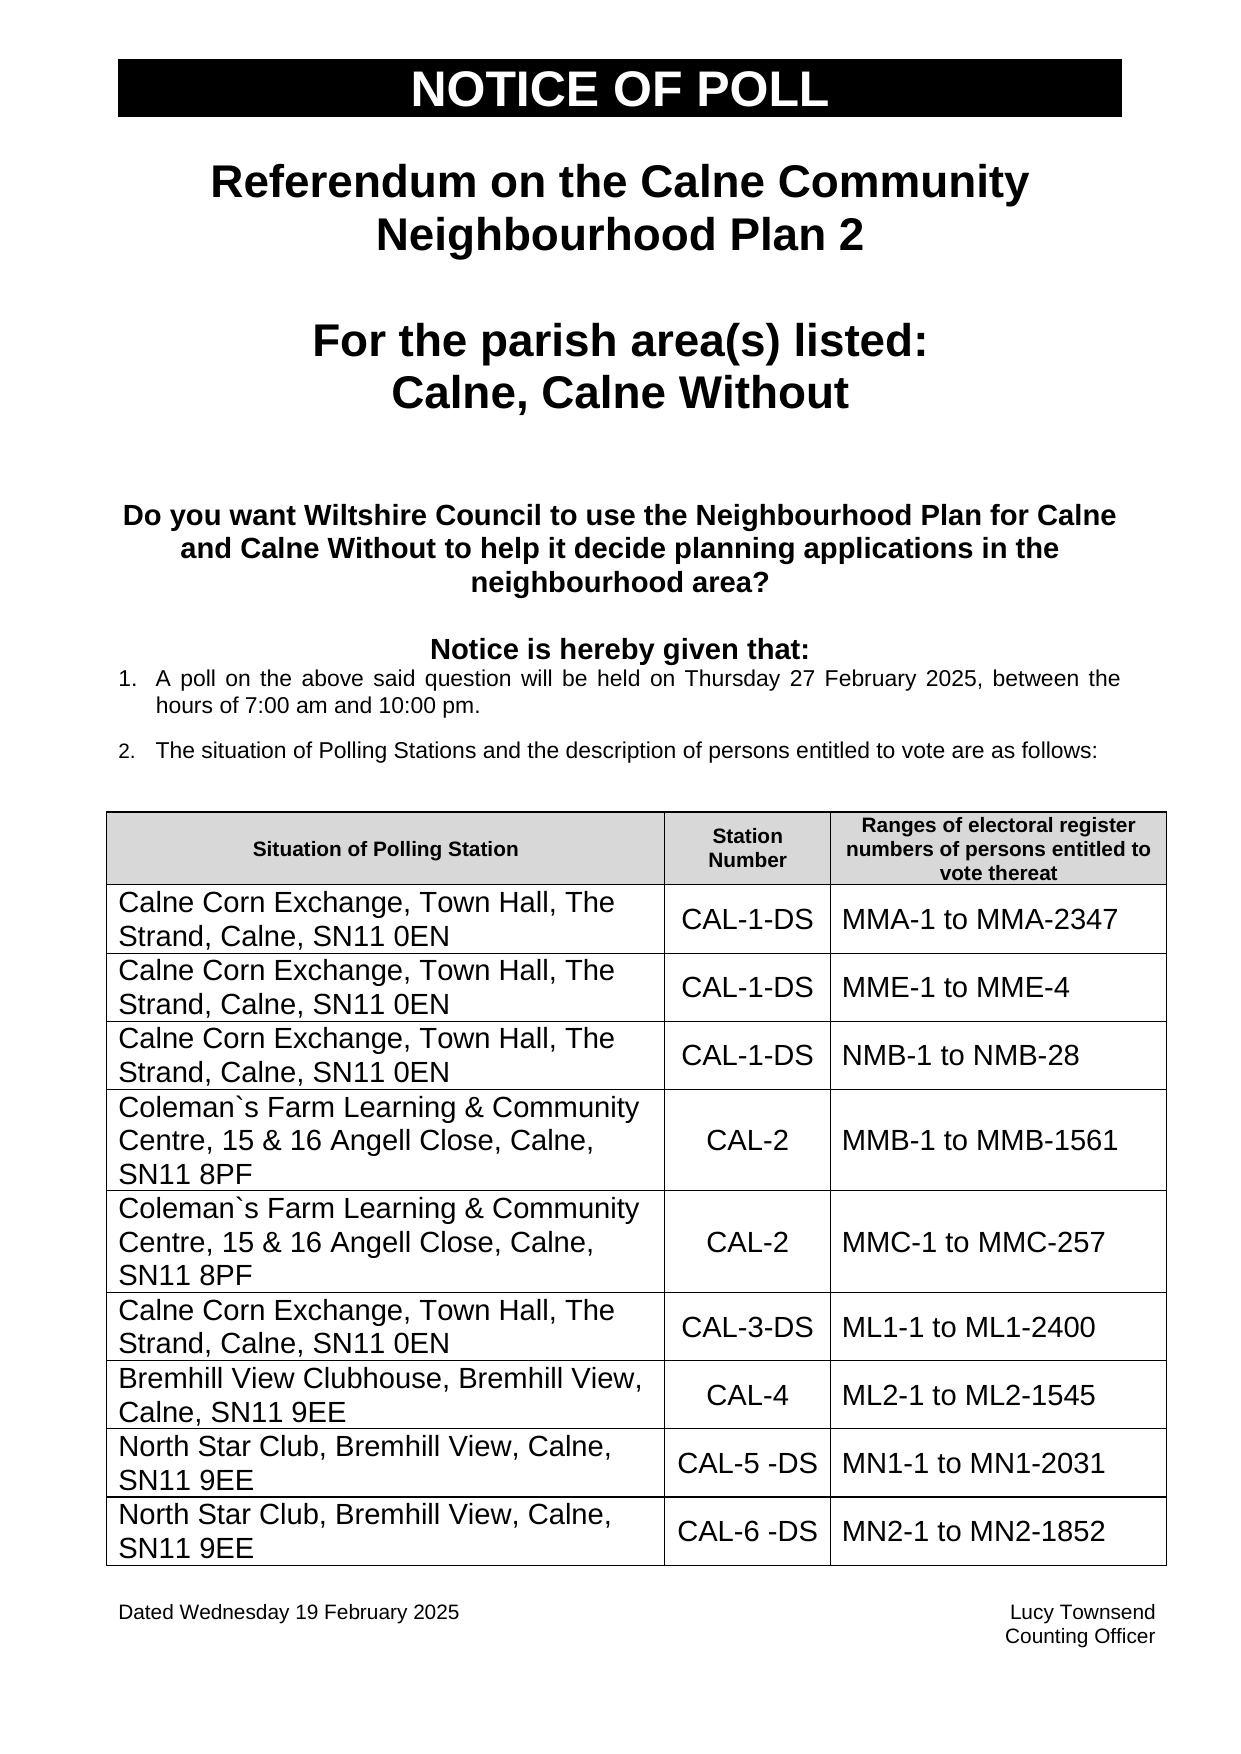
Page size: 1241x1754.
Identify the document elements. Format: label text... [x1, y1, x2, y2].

table_cell ML2-1 to ML2-1545 [831, 1361, 1166, 1428]
table_cell Coleman`s Farm Learning & Community Centre, 15 & 16 Angell Close, Calne, SN11 8PF [107, 1191, 664, 1292]
table_cell ML1-1 to ML1-2400 [831, 1293, 1166, 1360]
list A poll on the above said question will be held on Thursday 27 February 2025, between the hours of 7:00 am and 10:00 pm. [118, 665, 1122, 718]
table_cell NMB-1 to NMB-28 [831, 1022, 1166, 1089]
text NOTICE OF POLL [118, 59, 1122, 117]
table_cell Calne Corn Exchange, Town Hall, The Strand, Calne, SN11 0EN [107, 1022, 664, 1089]
table_cell CAL-1-DS [665, 954, 830, 1021]
table_cell MN1-1 to MN1-2031 [831, 1429, 1166, 1496]
list The situation of Polling Stations and the description of persons entitled to vote are as follows: [118, 737, 1122, 763]
text Calne, Calne Without [118, 366, 1122, 418]
table_cell North Star Club, Bremhill View, Calne, SN11 9EE [107, 1498, 664, 1564]
table_cell CAL-2 [665, 1191, 830, 1292]
table_cell Calne Corn Exchange, Town Hall, The Strand, Calne, SN11 0EN [107, 954, 664, 1021]
table_cell CAL-2 [665, 1090, 830, 1190]
table_cell Coleman`s Farm Learning & Community Centre, 15 & 16 Angell Close, Calne, SN11 8PF [107, 1090, 664, 1190]
table_cell CAL-5 -DS [665, 1429, 830, 1496]
text For the parish area(s) listed: [118, 313, 1122, 366]
table_cell North Star Club, Bremhill View, Calne, SN11 9EE [107, 1429, 664, 1496]
table_cell CAL-4 [665, 1361, 830, 1428]
table_cell CAL-3-DS [665, 1293, 830, 1360]
table_cell Calne Corn Exchange, Town Hall, The Strand, Calne, SN11 0EN [107, 1293, 664, 1360]
table_cell Calne Corn Exchange, Town Hall, The Strand, Calne, SN11 0EN [107, 885, 664, 952]
table_cell CAL-1-DS [665, 885, 830, 952]
table_cell MMC-1 to MMC-257 [831, 1191, 1166, 1292]
text Referendum on the Calne Community Neighbourhood Plan 2 [118, 155, 1122, 260]
table_cell MMA-1 to MMA-2347 [831, 885, 1166, 952]
table_cell CAL-6 -DS [665, 1498, 830, 1564]
table_cell MN2-1 to MN2-1852 [831, 1498, 1166, 1564]
table_cell Bremhill View Clubhouse, Bremhill View, Calne, SN11 9EE [107, 1361, 664, 1428]
table_header Ranges of electoral register numbers of persons entitled to vote thereat [831, 813, 1166, 884]
table_cell MME-1 to MME-4 [831, 954, 1166, 1021]
text Notice is hereby given that: [118, 632, 1122, 665]
table_header Situation of Polling Station [107, 813, 664, 884]
table_header Station Number [665, 813, 830, 884]
table_cell MMB-1 to MMB-1561 [831, 1090, 1166, 1190]
text Do you want Wiltshire Council to use the Neighbourhood Plan for Calne and Calne Without to help it decide planning applications in the neighbourhood area? [118, 497, 1122, 598]
table_cell CAL-1-DS [665, 1022, 830, 1089]
